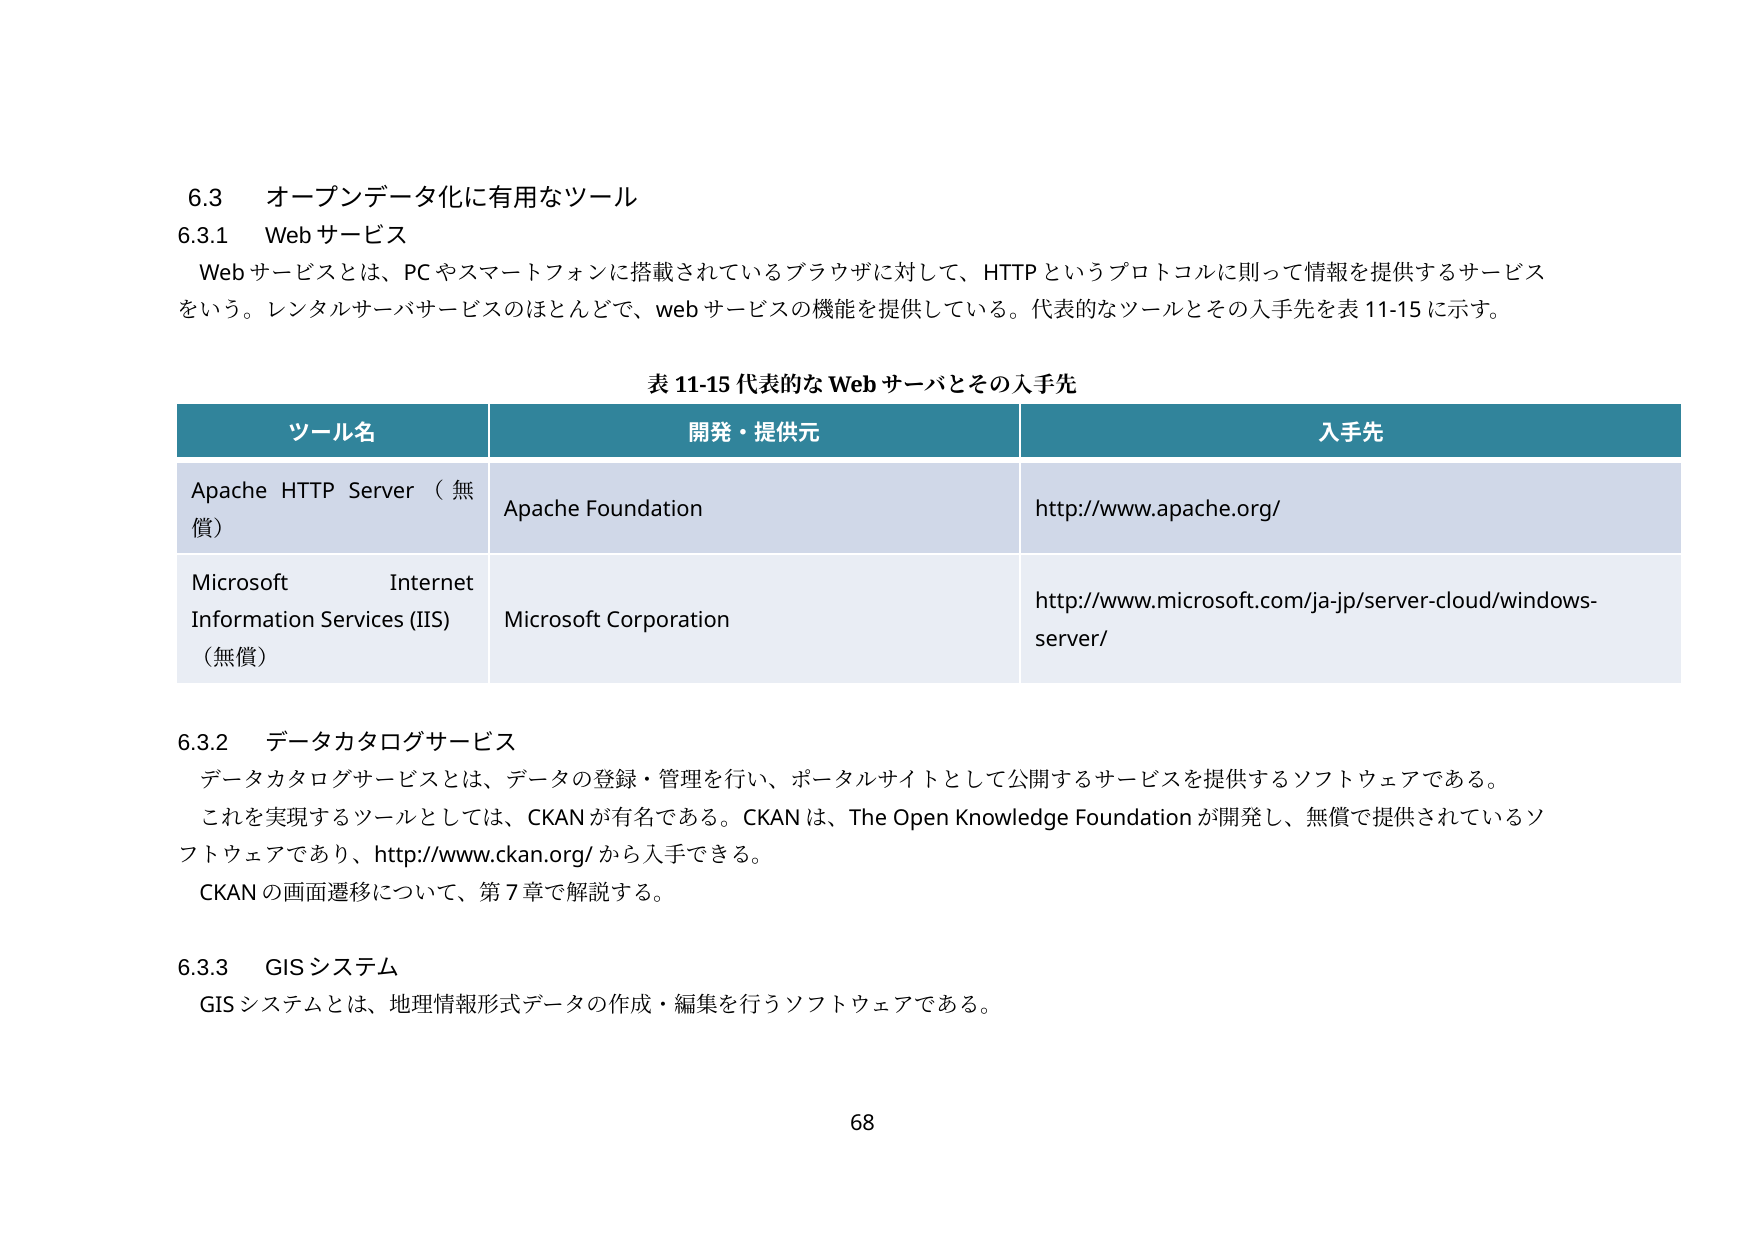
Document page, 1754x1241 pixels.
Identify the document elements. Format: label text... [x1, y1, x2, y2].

text CKANの画面遷移について、第12章で解説する。 [177, 872, 1547, 910]
table_cell Apache Foundation [490, 463, 1019, 553]
table_header ツール名 [177, 404, 488, 457]
subtitle Webサービス [177, 215, 1547, 252]
table_header 開発・提供元 [490, 404, 1019, 457]
table_cell Apache HTTP Server（無償） [177, 463, 488, 553]
table_cell http://www.microsoft.com/ja-jp/server-cloud/windows-server/ [1021, 555, 1681, 683]
subtitle オープンデータ化に有用なツール [177, 177, 1547, 215]
text データカタログサービスとは、データの登録・管理を行い、ポータルサイトとして公開するサービスを提供するソフトウェアである。 [177, 760, 1547, 797]
table_header 入手先 [1021, 404, 1681, 457]
text これを実現するツールとしては、CKANが有名である。CKANは、The Open Knowledge Foundationが開発し、無償で提供されているソフトウェアであり、http://www.ckan.org/ から入手できる。 [177, 797, 1547, 872]
text GISシステムとは、地理情報形式データの作成・編集を行うソフトウェアである。 [177, 985, 1547, 1022]
subtitle データカタログサービス [177, 722, 1547, 760]
table_cell http://www.apache.org/ [1021, 463, 1681, 553]
table_cell Microsoft Internet Information Services (IIS) （無償） [177, 555, 488, 683]
table_cell Microsoft Corporation [490, 555, 1019, 683]
subtitle GISシステム [177, 947, 1547, 985]
